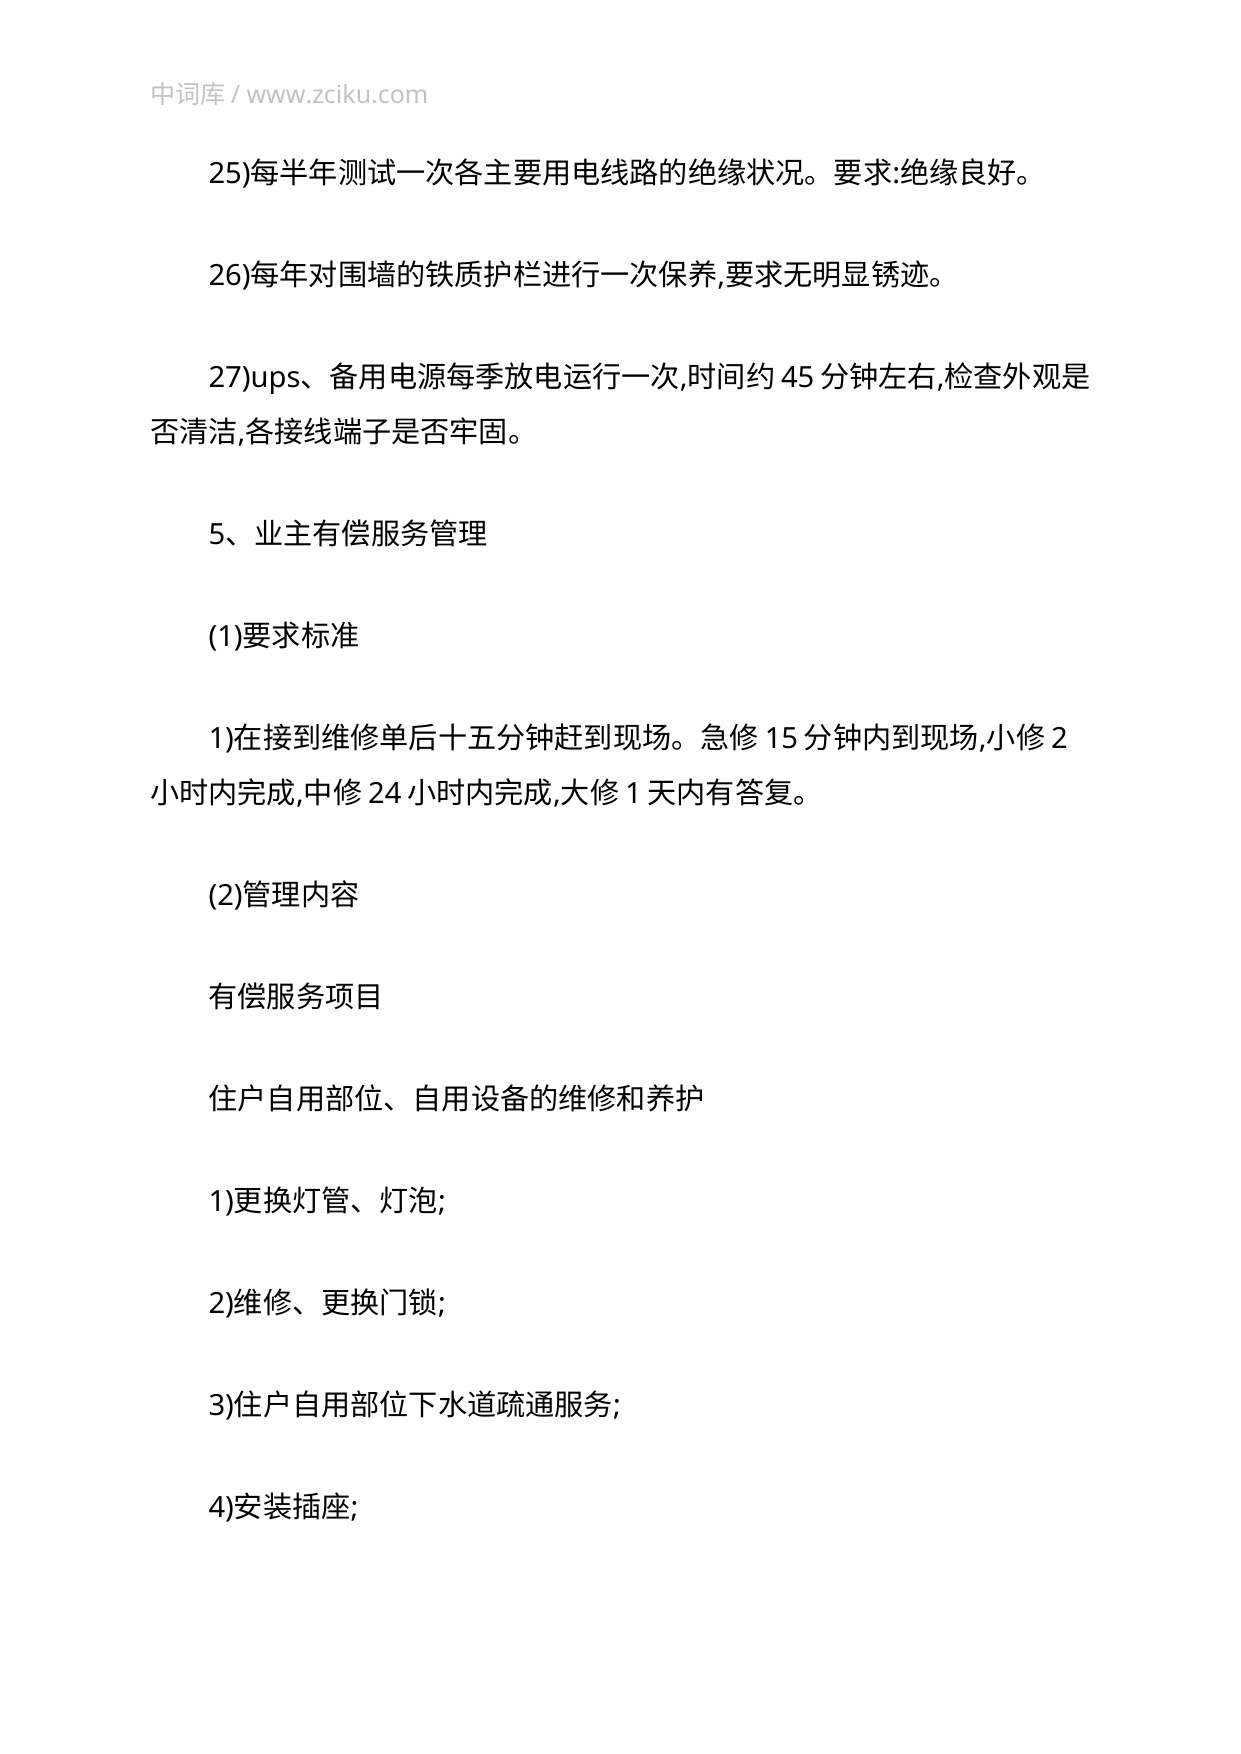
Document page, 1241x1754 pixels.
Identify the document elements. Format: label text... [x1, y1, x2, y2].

text 27)ups、备用电源每季放电运行一次,时间约45分钟左右,检查外观是否清洁,各接线端子是否牢固。 [150, 354, 1090, 451]
text 2)维修、更换门锁; [150, 1279, 1090, 1322]
text 住户自用部位、自用设备的维修和养护 [150, 1076, 1090, 1118]
text 5、业主有偿服务管理 [150, 511, 1090, 553]
text 3)住户自用部位下水道疏通服务; [150, 1381, 1090, 1424]
text (1)要求标准 [150, 613, 1090, 655]
text 25)每半年测试一次各主要用电线路的绝缘状况。要求:绝缘良好。 [150, 150, 1090, 192]
text 1)在接到维修单后十五分钟赶到现场。急修15分钟内到现场,小修2小时内完成,中修24小时内完成,大修1天内有答复。 [150, 715, 1090, 812]
text 有偿服务项目 [150, 974, 1090, 1016]
text 1)更换灯管、灯泡; [150, 1177, 1090, 1220]
text 4)安装插座; [150, 1483, 1090, 1526]
text 26)每年对围墙的铁质护栏进行一次保养,要求无明显锈迹。 [150, 252, 1090, 294]
text (2)管理内容 [150, 872, 1090, 914]
